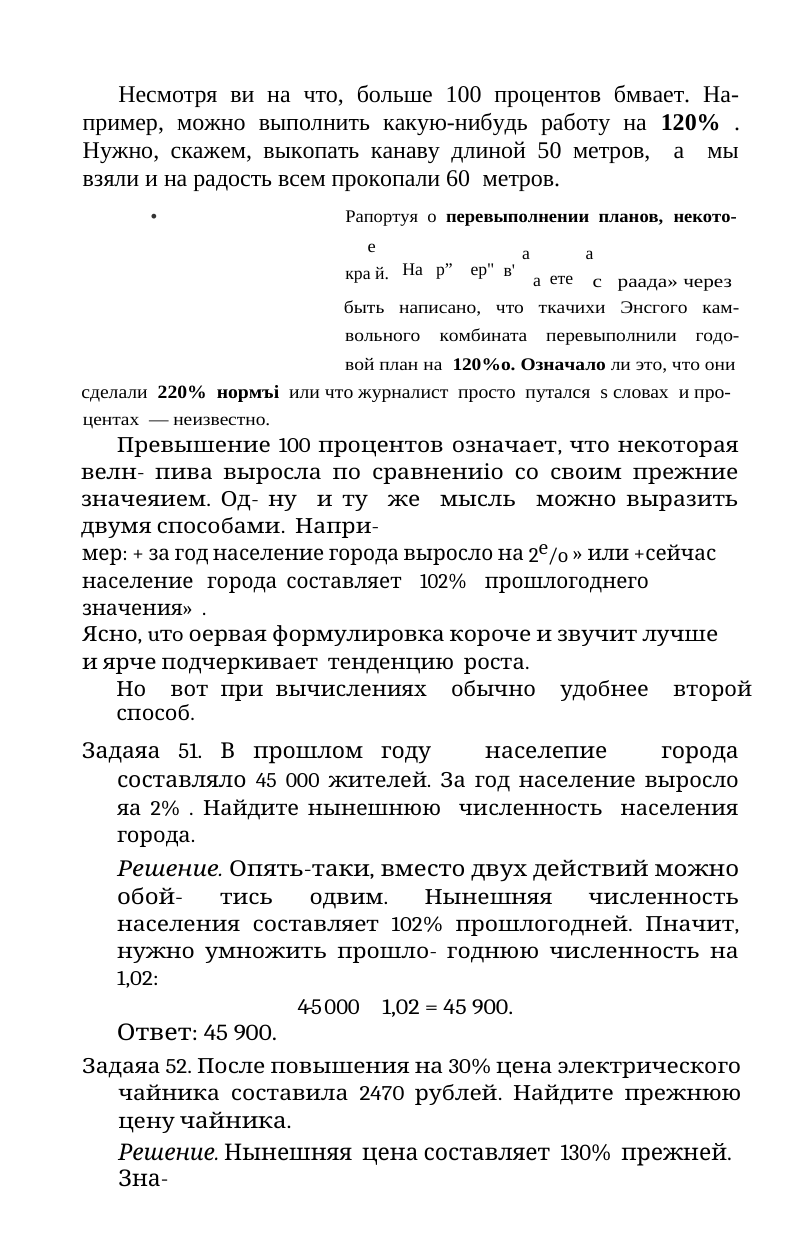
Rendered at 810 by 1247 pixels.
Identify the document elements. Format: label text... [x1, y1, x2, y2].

text a ете [533, 268, 575, 290]
text 1,02 = 45 900. [382, 994, 753, 1019]
text a [522, 243, 575, 263]
text Решение. Нынешняя цена составляет 130% прежней. Зна- [118, 1139, 753, 1192]
text центах — неизвестно. [83, 409, 753, 429]
text c раада» через [592, 271, 753, 291]
text e [367, 236, 517, 256]
text Ясно, uтo оервая формулировка короче и звучит лучше и ярче подчеркивает тенденцию роста. [82, 623, 739, 674]
text кpa й. На р” ep" в' [345, 259, 517, 283]
text быть написано, что ткачихи Энсгого кам- вольного комбината перевыполнили годо- вой план на 120%o. Означало ли это, что они [344, 297, 740, 374]
text Задаяа 52. После повышения на 30% цена электрического чайника составила 2470 рублей. Найдите прежнюю цену чайника. [82, 1054, 742, 1134]
subtitle Несмотря ви на что, больше 100 процентов бмвает. На- пример, можно выполнить какую-нибудь работу на 120% . Нужно, скажем, выкопать канаву длиной 50 метров, а мы взяли и на радость всем прокопали 60 метров. [82, 80, 740, 191]
text сделали 220% нормъі или что журналист просто путался s словах и про- [81, 381, 753, 403]
text 4-5 000 [297, 994, 366, 1019]
text Задаяа 51. В прошлом году населепие города составляло 45 000 жителей. За год население выросло яа 2% . Найдите нынешнюю численность населения города. [82, 738, 739, 848]
text a [585, 243, 753, 263]
text Решение. Опять-таки, вместо двух действий можно обой- тись одвим. Нынешняя численность населения составляет 102% прошлогодней. Пначит, нужно умножить прошло- годнюю численность на 1,02: [117, 856, 739, 991]
text Превышение 100 процентов означает, что некоторая велн- пива выросла по сравнениіо со своим прежние значеяием. Од- ну и ту же мысль можно выразить двумя способами. Напри- [81, 434, 739, 538]
text мер: + за год население города выросло на 2e/o » или +сейчас население города составляет 102% прошлогоднего значения» . [82, 542, 753, 620]
list Рапортуя о перевыполнении планов, некото- [151, 206, 753, 227]
text Ответ: 45 900. [117, 1020, 279, 1046]
text Но вот при вычислениях обычно удобнее второй способ. [116, 678, 753, 725]
